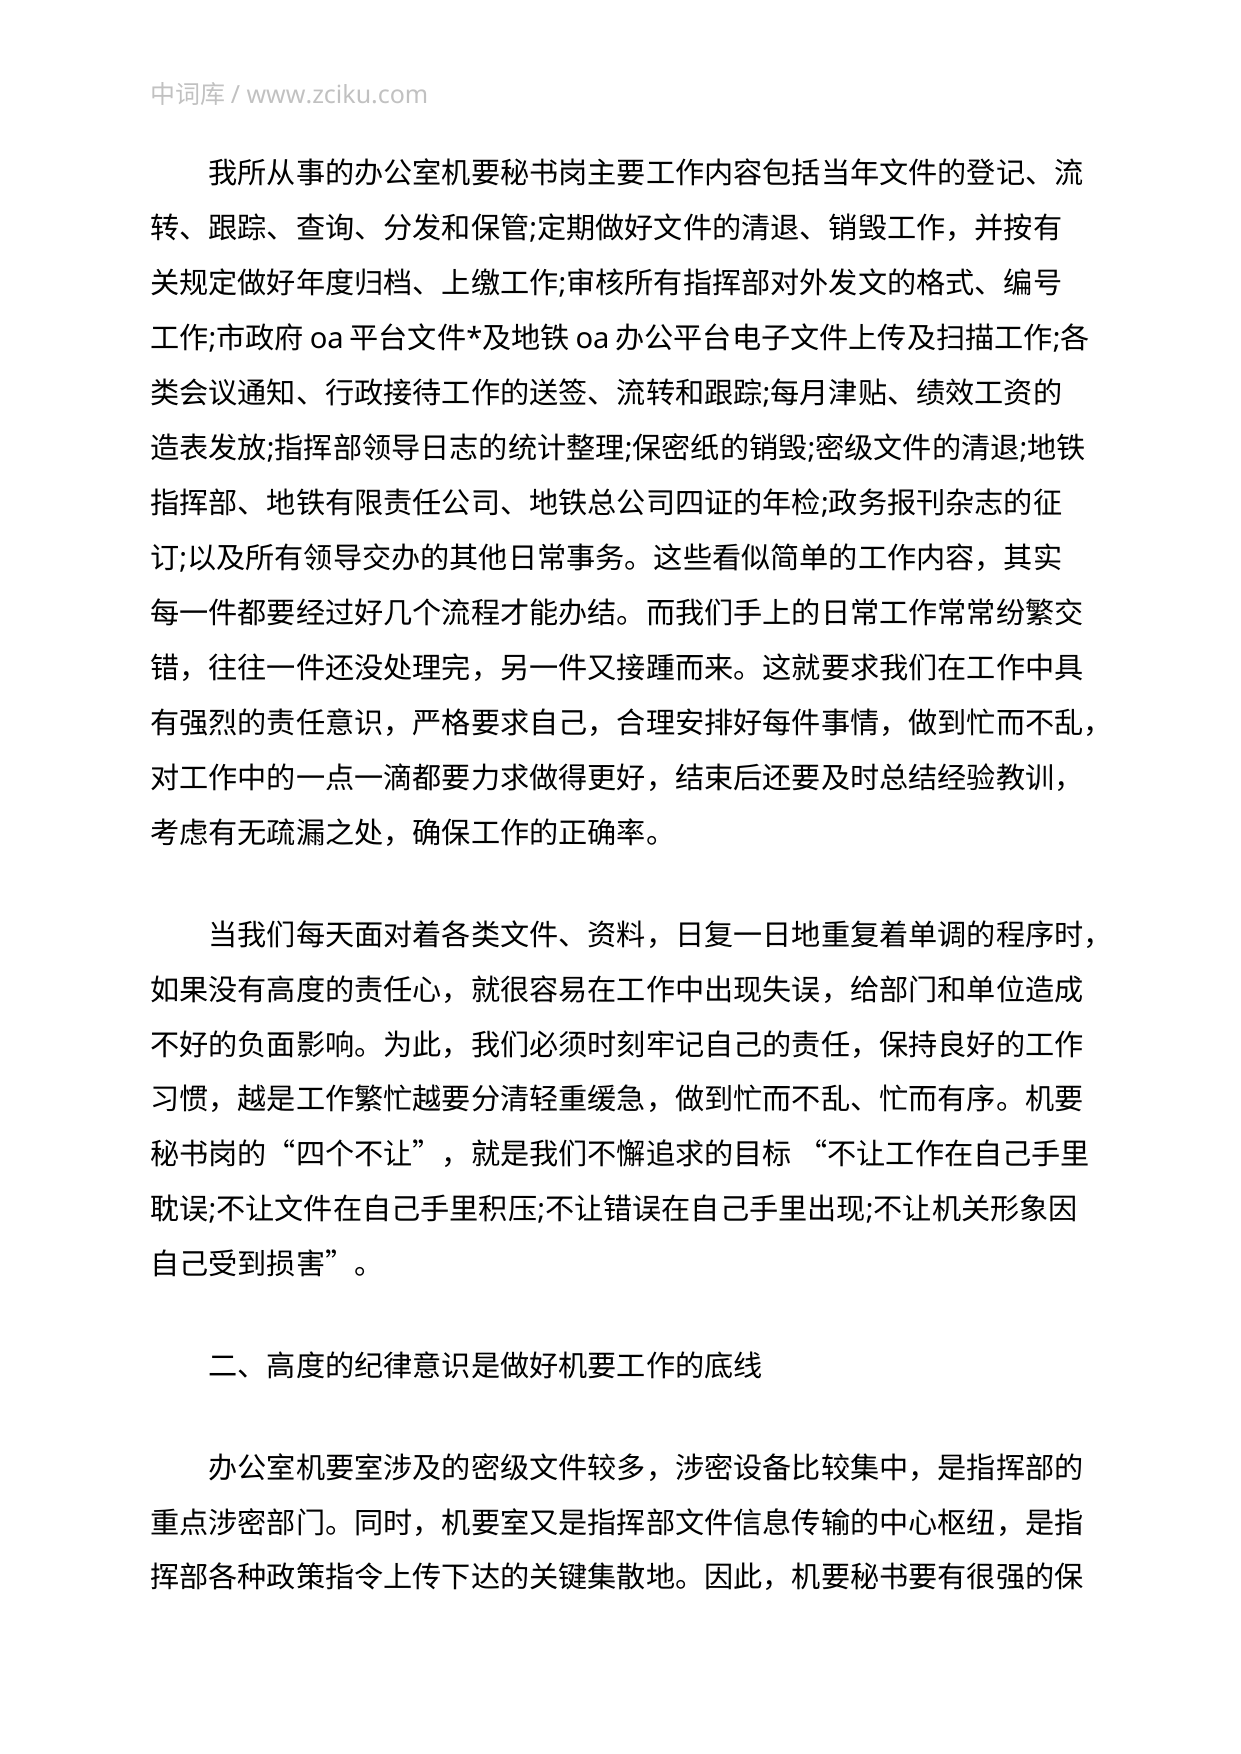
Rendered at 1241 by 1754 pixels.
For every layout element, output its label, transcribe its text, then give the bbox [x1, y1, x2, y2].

text 我所从事的办公室机要秘书岗主要工作内容包括当年文件的登记、流转、跟踪、查询、分发和保管;定期做好文件的清退、销毁工作，并按有关规定做好年度归档、上缴工作;审核所有指挥部对外发文的格式、编号工作;市政府oa平台文件*及地铁oa办公平台电子文件上传及扫描工作;各类会议通知、行政接待工作的送签、流转和跟踪;每月津贴、绩效工资的造表发放;指挥部领导日志的统计整理;保密纸的销毁;密级文件的清退;地铁指挥部、地铁有限责任公司、地铁总公司四证的年检;政务报刊杂志的征订;以及所有领导交办的其他日常事务。这些看似简单的工作内容，其实每一件都要经过好几个流程才能办结。而我们手上的日常工作常常纷繁交错，往往一件还没处理完，另一件又接踵而来。这就要求我们在工作中具有强烈的责任意识，严格要求自己，合理安排好每件事情，做到忙而不乱，对工作中的一点一滴都要力求做得更好，结束后还要及时总结经验教训，考虑有无疏漏之处，确保工作的正确率。 [150, 150, 1090, 852]
text 二、高度的纪律意识是做好机要工作的底线 [150, 1342, 1090, 1385]
text 当我们每天面对着各类文件、资料，日复一日地重复着单调的程序时，如果没有高度的责任心，就很容易在工作中出现失误，给部门和单位造成不好的负面影响。为此，我们必须时刻牢记自己的责任，保持良好的工作习惯，越是工作繁忙越要分清轻重缓急，做到忙而不乱、忙而有序。机要秘书岗的“四个不让”，就是我们不懈追求的目标 “不让工作在自己手里耽误;不让文件在自己手里积压;不让错误在自己手里出现;不让机关形象因自己受到损害”。 [150, 911, 1090, 1283]
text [150, 1444, 1090, 1596]
